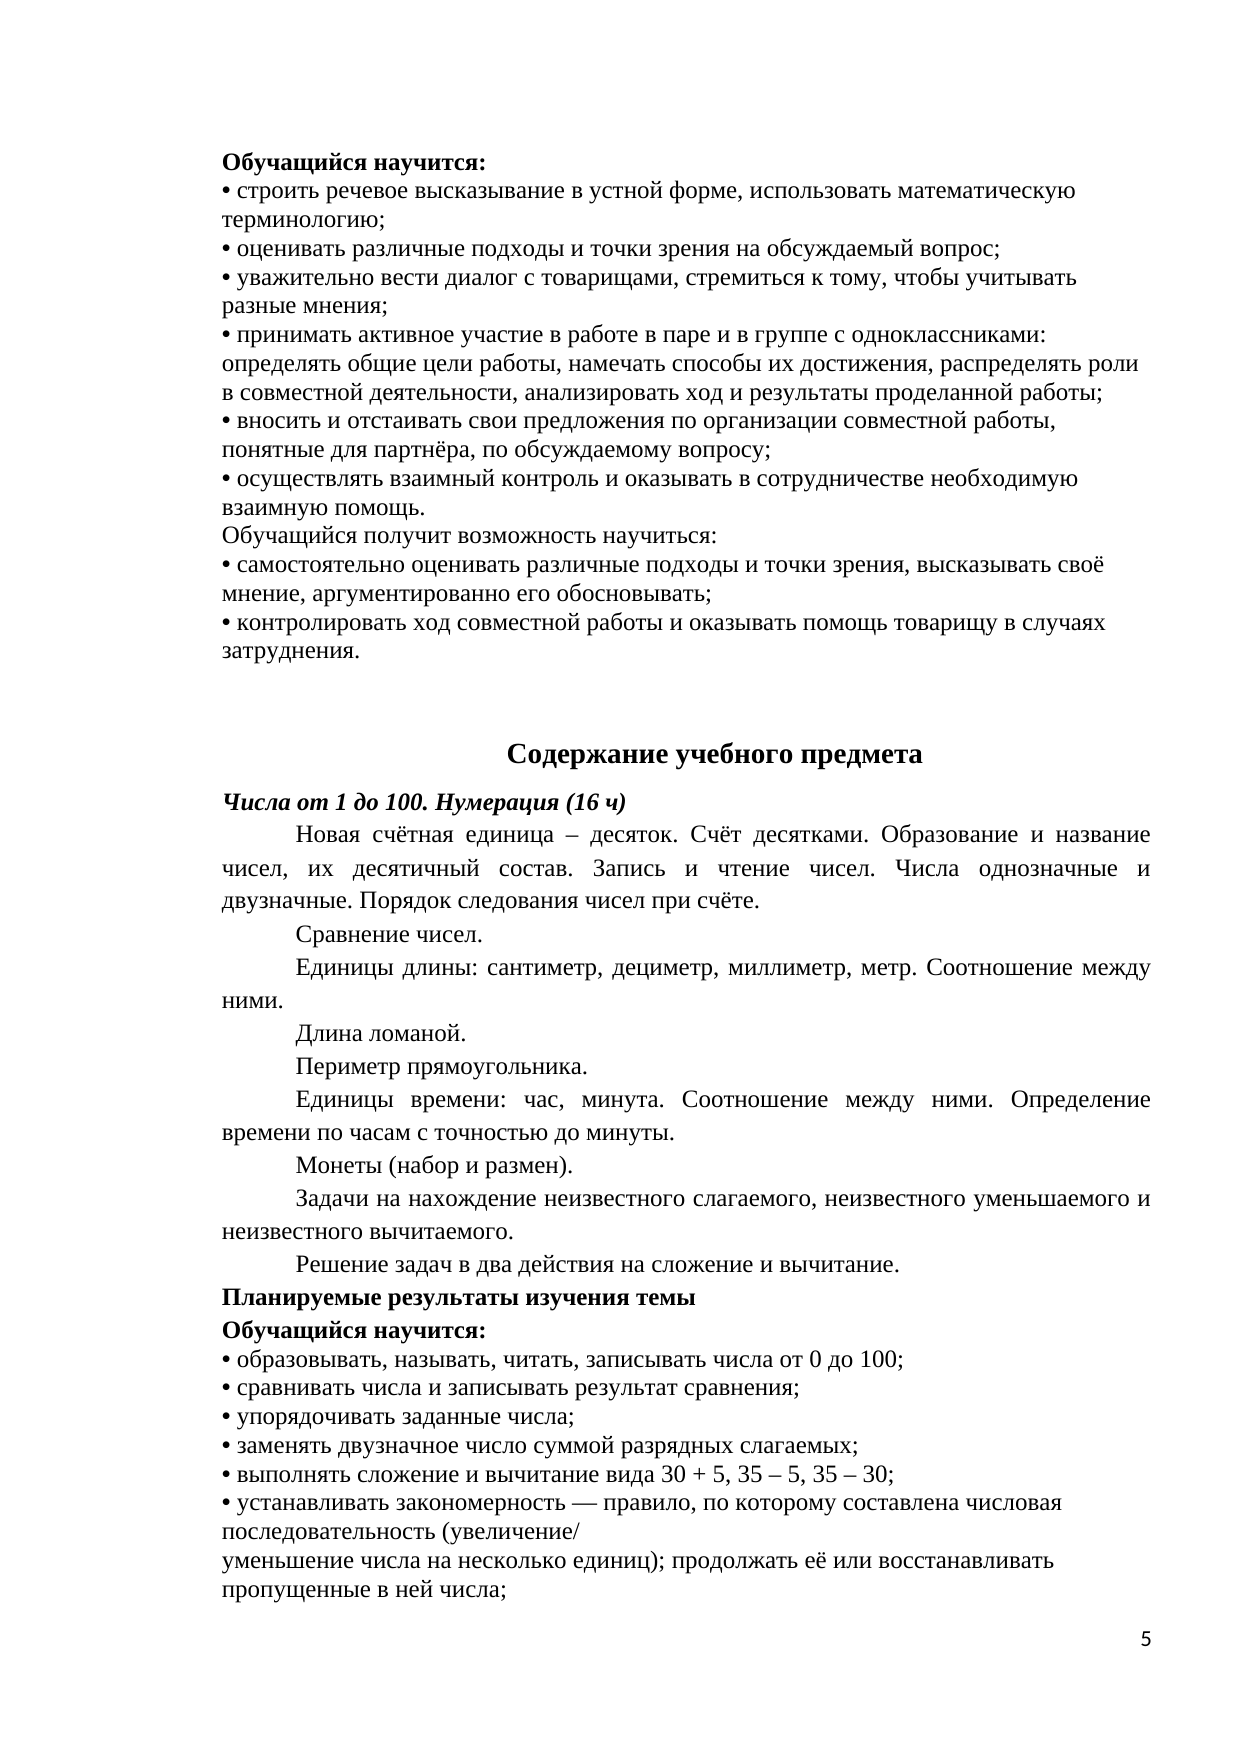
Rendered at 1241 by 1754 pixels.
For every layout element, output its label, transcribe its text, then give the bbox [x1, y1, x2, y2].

text Обучащийся получит возможность научиться: [222, 521, 1152, 549]
text • принимать активное участие в работе в паре и в группе с одноклассниками: определять общие цели работы, намечать способы их достижения, распределять роли в совместной деятельности, анализировать ход и результаты проделанной работы; [222, 319, 1152, 406]
text • выполнять сложение и вычитание вида 30 + 5, 35 – 5, 35 – 30; [222, 1459, 1152, 1487]
text Единицы времени: час, минута. Соотношение между ними. Определение времени по часам с точностью до минуты. [222, 1084, 1152, 1146]
text Задачи на нахождение неизвестного слагаемого, неизвестного уменьшаемого и неизвестного вычитаемого. [222, 1183, 1152, 1244]
text • вносить и отстаивать свои предложения по организации совместной работы, понятные для партнёра, по обсуждаемому вопросу; [222, 406, 1152, 463]
text • строить речевое высказывание в устной форме, использовать математическую терминологию; [222, 176, 1152, 233]
text • осуществлять взаимный контроль и оказывать в сотрудничестве необходимую взаимную помощь. [222, 463, 1152, 521]
text Длина ломаной. [222, 1018, 1152, 1046]
text уменьшение числа на несколько единиц); продолжать её или восстанавливать пропущенные в ней числа; [222, 1545, 1152, 1602]
text • сравнивать числа и записывать результат сравнения; [222, 1372, 1152, 1401]
text Планируемые результаты изучения темы [222, 1282, 1152, 1311]
text Обучащийся научится: [222, 1315, 1152, 1344]
text Содержание учебного предмета [222, 736, 1152, 770]
text • упорядочивать заданные числа; [222, 1401, 1152, 1430]
text • заменять двузначное число суммой разрядных слагаемых; [222, 1430, 1152, 1459]
text Решение задач в два действия на сложение и вычитание. [222, 1249, 1152, 1278]
text Периметр прямоугольника. [222, 1051, 1152, 1079]
text Единицы длины: сантиметр, дециметр, миллиметр, метр. Соотношение между ними. [222, 952, 1152, 1013]
text • самостоятельно оценивать различные подходы и точки зрения, высказывать своё мнение, аргументированно его обосновывать; [222, 549, 1152, 607]
text • устанавливать закономерность — правило, по которому составлена числовая последовательность (увеличение/ [222, 1487, 1152, 1545]
text Монеты (набор и размен). [222, 1150, 1152, 1178]
text Числа от 1 до 100. Нумерация (16 ч) [222, 787, 1152, 815]
text Обучащийся научится: [222, 147, 1152, 176]
text Сравнение чисел. [222, 919, 1152, 947]
text • уважительно вести диалог с товарищами, стремиться к тому, чтобы учитывать разные мнения; [222, 262, 1152, 319]
text • контролировать ход совместной работы и оказывать помощь товарищу в случаях затруднения. [222, 607, 1152, 664]
text • оценивать различные подходы и точки зрения на обсуждаемый вопрос; [222, 233, 1152, 262]
text • образовывать, называть, читать, записывать числа от 0 до 100; [222, 1344, 1152, 1372]
text Новая счётная единица – десяток. Счёт десятками. Образование и название чисел, их десятичный состав. Запись и чтение чисел. Числа однозначные и двузначные. Порядок следования чисел при счёте. [222, 819, 1152, 914]
